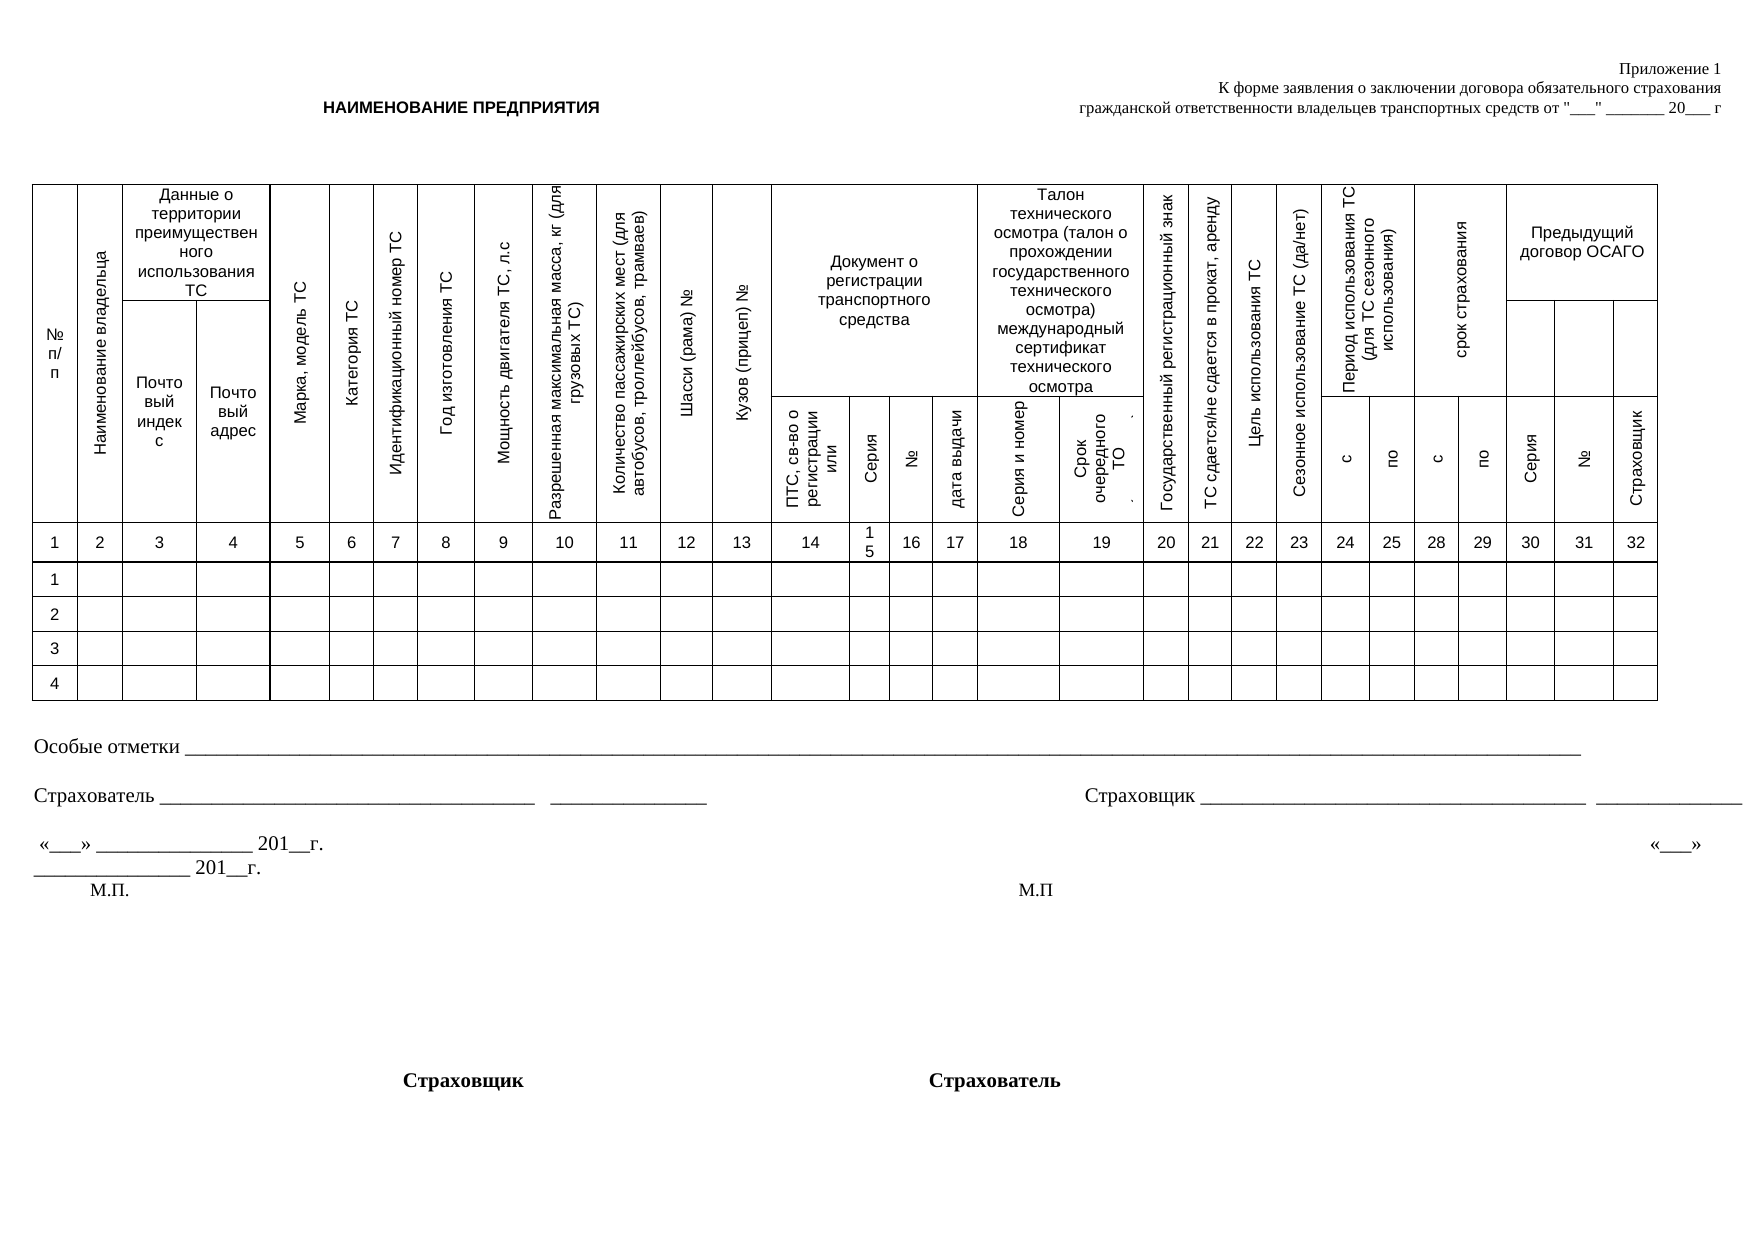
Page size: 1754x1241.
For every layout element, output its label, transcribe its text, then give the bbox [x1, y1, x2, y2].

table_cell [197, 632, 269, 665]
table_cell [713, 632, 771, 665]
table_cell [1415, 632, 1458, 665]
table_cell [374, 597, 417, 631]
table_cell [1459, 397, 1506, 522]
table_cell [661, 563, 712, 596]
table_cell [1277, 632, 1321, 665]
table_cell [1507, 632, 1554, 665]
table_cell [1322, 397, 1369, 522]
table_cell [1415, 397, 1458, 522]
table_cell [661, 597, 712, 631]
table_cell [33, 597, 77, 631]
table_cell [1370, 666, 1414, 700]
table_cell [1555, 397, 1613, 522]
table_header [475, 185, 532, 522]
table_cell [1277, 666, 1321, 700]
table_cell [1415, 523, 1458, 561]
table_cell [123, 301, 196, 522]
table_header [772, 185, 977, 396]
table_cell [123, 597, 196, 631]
text Приложение 1 [669, 59, 1721, 78]
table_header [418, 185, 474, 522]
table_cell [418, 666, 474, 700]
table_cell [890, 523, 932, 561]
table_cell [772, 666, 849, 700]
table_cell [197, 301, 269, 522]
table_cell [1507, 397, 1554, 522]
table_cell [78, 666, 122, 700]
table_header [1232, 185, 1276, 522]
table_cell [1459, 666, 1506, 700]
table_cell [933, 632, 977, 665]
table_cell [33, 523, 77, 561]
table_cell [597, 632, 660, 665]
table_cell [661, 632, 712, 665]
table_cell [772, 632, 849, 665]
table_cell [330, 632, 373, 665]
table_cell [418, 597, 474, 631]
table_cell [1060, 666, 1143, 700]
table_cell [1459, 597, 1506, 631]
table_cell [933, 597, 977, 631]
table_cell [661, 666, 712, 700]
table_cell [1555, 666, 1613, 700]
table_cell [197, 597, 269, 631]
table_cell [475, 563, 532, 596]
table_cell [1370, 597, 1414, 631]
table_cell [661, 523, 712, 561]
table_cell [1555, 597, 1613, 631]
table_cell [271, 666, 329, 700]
text К форме заявления о заключении договора обязательного страхования [669, 78, 1721, 97]
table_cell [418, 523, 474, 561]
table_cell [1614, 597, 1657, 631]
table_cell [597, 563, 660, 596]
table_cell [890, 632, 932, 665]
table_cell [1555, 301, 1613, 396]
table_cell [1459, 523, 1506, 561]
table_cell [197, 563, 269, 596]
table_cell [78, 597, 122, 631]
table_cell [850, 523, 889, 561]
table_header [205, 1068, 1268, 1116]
text Страхователь ____________________________________ _______________ Страховщик _____________________________________ ______________ [34, 782, 1754, 807]
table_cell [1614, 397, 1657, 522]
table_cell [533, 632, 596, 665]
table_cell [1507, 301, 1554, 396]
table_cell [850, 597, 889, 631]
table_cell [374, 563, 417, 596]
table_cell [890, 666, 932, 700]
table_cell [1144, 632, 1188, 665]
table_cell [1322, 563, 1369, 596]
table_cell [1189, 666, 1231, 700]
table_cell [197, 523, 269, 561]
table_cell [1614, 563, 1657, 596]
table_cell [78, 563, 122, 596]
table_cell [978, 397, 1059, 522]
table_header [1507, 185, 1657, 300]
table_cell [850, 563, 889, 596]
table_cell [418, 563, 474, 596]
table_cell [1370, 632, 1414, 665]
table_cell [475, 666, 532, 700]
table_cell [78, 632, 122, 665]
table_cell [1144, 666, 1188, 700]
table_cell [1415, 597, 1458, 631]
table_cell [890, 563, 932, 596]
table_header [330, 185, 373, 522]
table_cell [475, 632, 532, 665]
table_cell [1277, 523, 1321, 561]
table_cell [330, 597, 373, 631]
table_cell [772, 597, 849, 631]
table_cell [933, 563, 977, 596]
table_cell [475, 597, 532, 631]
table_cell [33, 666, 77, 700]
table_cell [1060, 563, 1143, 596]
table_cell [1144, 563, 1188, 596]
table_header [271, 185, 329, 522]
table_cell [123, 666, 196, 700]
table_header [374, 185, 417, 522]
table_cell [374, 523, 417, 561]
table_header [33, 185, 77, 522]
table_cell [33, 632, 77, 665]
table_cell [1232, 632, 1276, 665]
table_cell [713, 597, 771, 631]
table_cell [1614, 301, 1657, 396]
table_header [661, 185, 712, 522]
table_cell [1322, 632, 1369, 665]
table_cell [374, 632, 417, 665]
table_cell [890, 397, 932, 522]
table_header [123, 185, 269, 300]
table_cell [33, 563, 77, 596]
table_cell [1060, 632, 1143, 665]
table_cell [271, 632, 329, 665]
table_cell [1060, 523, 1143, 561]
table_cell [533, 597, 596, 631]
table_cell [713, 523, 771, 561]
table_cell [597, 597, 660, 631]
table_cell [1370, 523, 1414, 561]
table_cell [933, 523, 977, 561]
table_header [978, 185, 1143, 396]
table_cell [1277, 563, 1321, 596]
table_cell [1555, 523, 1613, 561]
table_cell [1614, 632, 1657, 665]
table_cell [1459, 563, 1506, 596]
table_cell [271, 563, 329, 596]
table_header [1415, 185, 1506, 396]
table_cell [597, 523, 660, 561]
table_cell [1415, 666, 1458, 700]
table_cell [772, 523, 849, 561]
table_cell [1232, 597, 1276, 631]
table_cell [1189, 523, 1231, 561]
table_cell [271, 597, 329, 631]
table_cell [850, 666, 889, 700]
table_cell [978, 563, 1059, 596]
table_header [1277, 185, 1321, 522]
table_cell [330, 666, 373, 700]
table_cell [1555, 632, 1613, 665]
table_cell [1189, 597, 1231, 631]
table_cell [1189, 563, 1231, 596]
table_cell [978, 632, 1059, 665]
text М.П. М.П [34, 879, 1721, 900]
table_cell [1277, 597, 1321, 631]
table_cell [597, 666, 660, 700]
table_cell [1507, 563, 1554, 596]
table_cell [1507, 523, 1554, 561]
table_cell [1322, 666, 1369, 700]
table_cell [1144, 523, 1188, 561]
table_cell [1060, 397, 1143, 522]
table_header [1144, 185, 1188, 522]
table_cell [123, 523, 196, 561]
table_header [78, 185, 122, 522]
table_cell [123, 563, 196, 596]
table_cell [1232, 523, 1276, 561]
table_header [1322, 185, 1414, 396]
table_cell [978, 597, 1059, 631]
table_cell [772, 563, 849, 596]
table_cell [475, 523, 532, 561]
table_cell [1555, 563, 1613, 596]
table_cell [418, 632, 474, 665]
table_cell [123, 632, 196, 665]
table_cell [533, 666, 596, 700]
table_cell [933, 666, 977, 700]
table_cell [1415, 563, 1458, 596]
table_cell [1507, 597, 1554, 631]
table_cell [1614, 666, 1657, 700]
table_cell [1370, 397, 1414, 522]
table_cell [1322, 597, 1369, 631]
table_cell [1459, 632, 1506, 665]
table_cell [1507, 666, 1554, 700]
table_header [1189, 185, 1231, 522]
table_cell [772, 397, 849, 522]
text Особые отметки ______________________________________________________________________________________________________________________________________ [34, 734, 1754, 758]
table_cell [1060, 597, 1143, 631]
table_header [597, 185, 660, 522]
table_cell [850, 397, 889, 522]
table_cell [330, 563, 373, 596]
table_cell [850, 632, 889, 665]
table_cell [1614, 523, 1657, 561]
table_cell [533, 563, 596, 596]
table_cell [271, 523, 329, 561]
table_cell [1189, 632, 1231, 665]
text «___» _______________ 201__г. «___» _______________ 201__г. [34, 831, 1722, 879]
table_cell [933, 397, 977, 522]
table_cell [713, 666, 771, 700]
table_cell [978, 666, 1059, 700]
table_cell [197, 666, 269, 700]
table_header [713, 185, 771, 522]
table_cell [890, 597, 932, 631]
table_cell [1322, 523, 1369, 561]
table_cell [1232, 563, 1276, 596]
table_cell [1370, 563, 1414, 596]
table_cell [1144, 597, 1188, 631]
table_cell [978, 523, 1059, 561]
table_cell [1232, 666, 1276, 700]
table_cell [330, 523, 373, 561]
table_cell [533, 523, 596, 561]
text НАИМЕНОВАНИЕ ПРЕДПРИЯТИЯ гражданской ответственности владельцев транспортных средств от "___" _______ 20___ г [93, 97, 1721, 117]
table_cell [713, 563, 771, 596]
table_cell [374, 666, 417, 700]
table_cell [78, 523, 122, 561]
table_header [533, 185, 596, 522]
